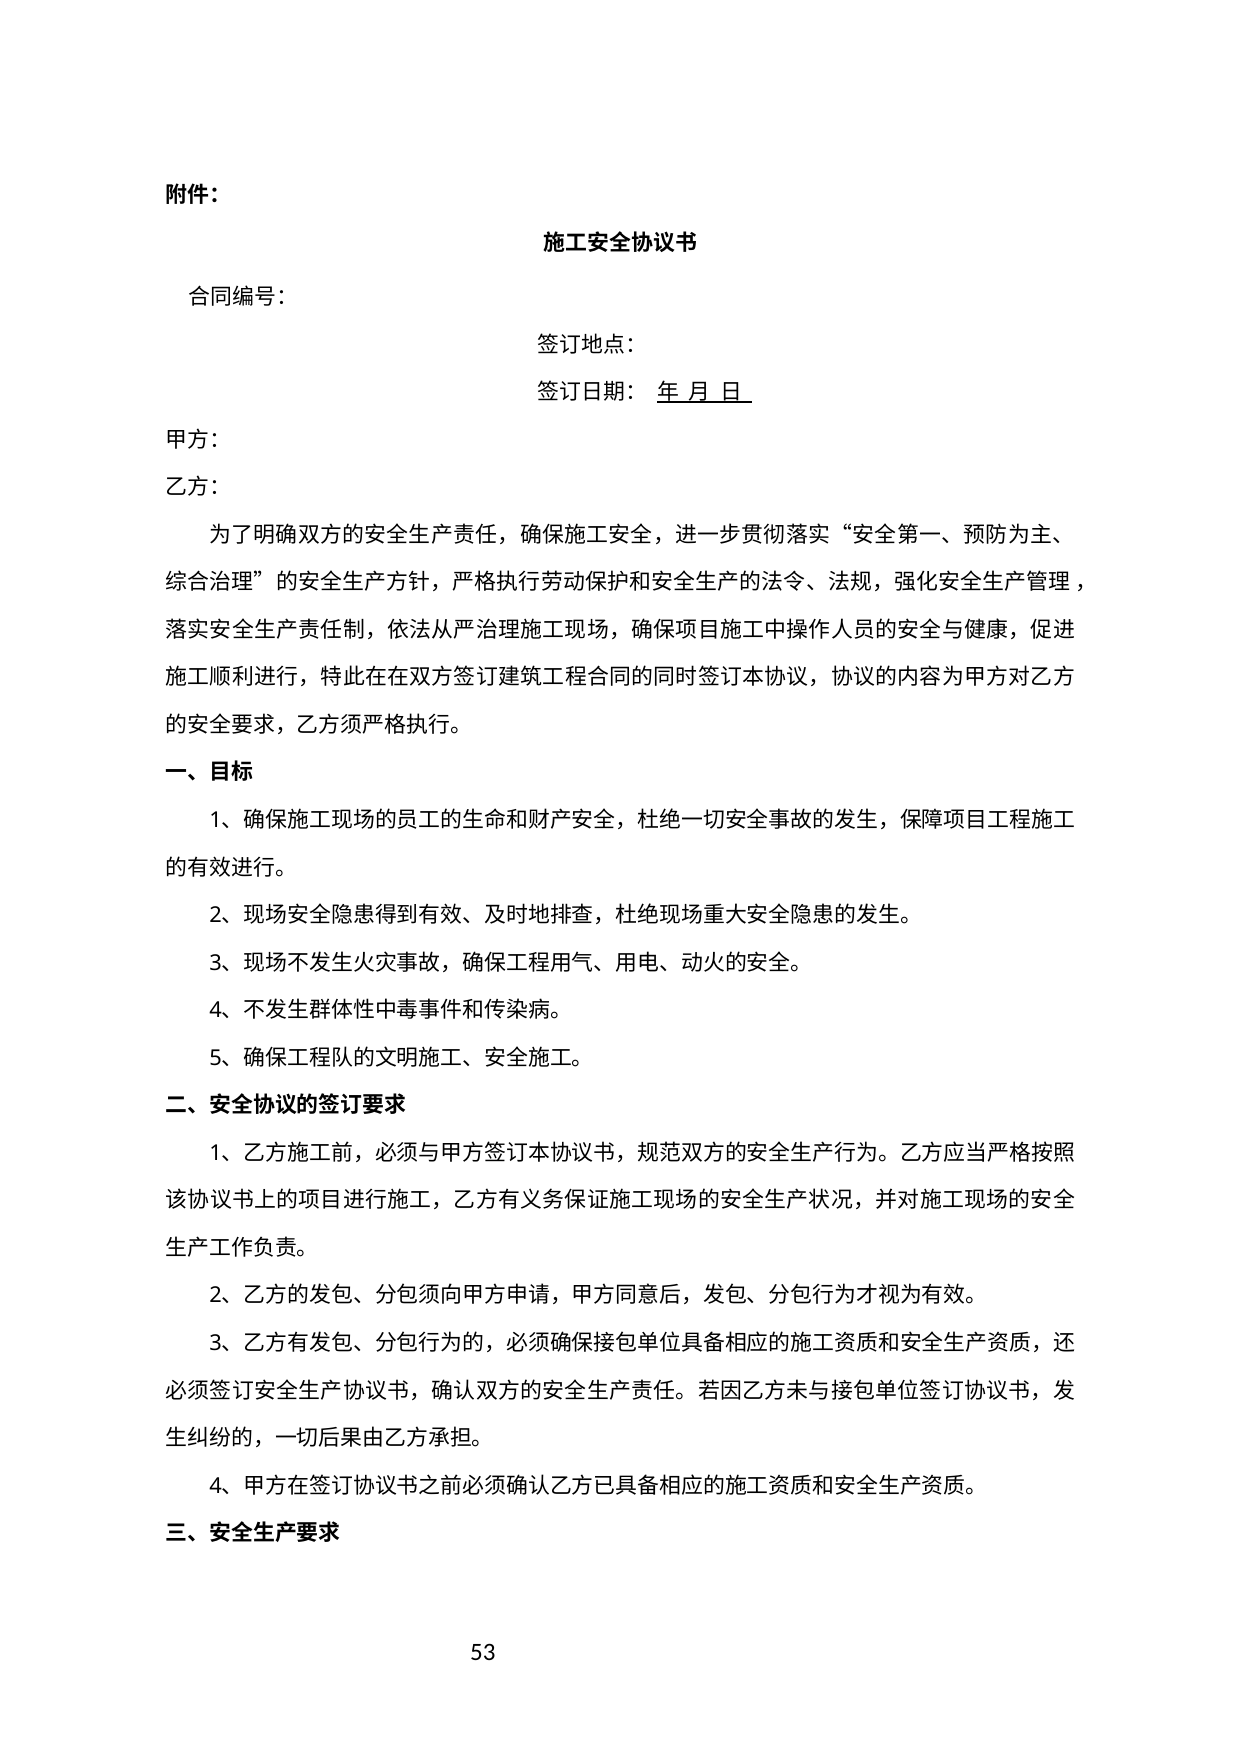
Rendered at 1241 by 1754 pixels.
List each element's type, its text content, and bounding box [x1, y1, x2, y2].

text 签订地点： [209, 327, 1075, 358]
text 乙方： [165, 469, 1075, 501]
text 附件： [165, 177, 1075, 209]
text 签订日期： 年 月 日 [209, 374, 1075, 406]
text 一、目标 [165, 754, 1075, 786]
text 1、确保施工现场的员工的生命和财产安全，杜绝一切安全事故的发生，保障项目工程施工的有效进行。 [165, 802, 1075, 881]
text 4、甲方在签订协议书之前必须确认乙方已具备相应的施工资质和安全生产资质。 [165, 1468, 1075, 1499]
text 为了明确双方的安全生产责任，确保施工安全，进一步贯彻落实“安全第一、预防为主、综合治理”的安全生产方针，严格执行劳动保护和安全生产的法令、法规，强化安全生产管理，落实安全生产责任制，依法从严治理施工现场，确保项目施工中操作人员的安全与健康，促进施工顺利进行，特此在在双方签订建筑工程合同的同时签订本协议，协议的内容为甲方对乙方的安全要求，乙方须严格执行。 [165, 517, 1075, 738]
text 2、现场安全隐患得到有效、及时地排查，杜绝现场重大安全隐患的发生。 [165, 897, 1075, 929]
text 4、不发生群体性中毒事件和传染病。 [165, 992, 1075, 1024]
text 3、现场不发生火灾事故，确保工程用气、用电、动火的安全。 [165, 944, 1075, 976]
text 3、乙方有发包、分包行为的，必须确保接包单位具备相应的施工资质和安全生产资质，还必须签订安全生产协议书，确认双方的安全生产责任。若因乙方未与接包单位签订协议书，发生纠纷的，一切后果由乙方承担。 [165, 1325, 1075, 1452]
subtitle 施工安全协议书 [165, 225, 1075, 256]
text 1、乙方施工前，必须与甲方签订本协议书，规范双方的安全生产行为。乙方应当严格按照该协议书上的项目进行施工，乙方有义务保证施工现场的安全生产状况，并对施工现场的安全生产工作负责。 [165, 1135, 1075, 1262]
text 二、安全协议的签订要求 [165, 1087, 1075, 1119]
text 三、安全生产要求 [165, 1515, 1075, 1547]
text 甲方： [165, 422, 1075, 453]
text 5、确保工程队的文明施工、安全施工。 [165, 1040, 1075, 1072]
text 2、乙方的发包、分包须向甲方申请，甲方同意后，发包、分包行为才视为有效。 [165, 1277, 1075, 1309]
text 合同编号： [165, 279, 1075, 311]
